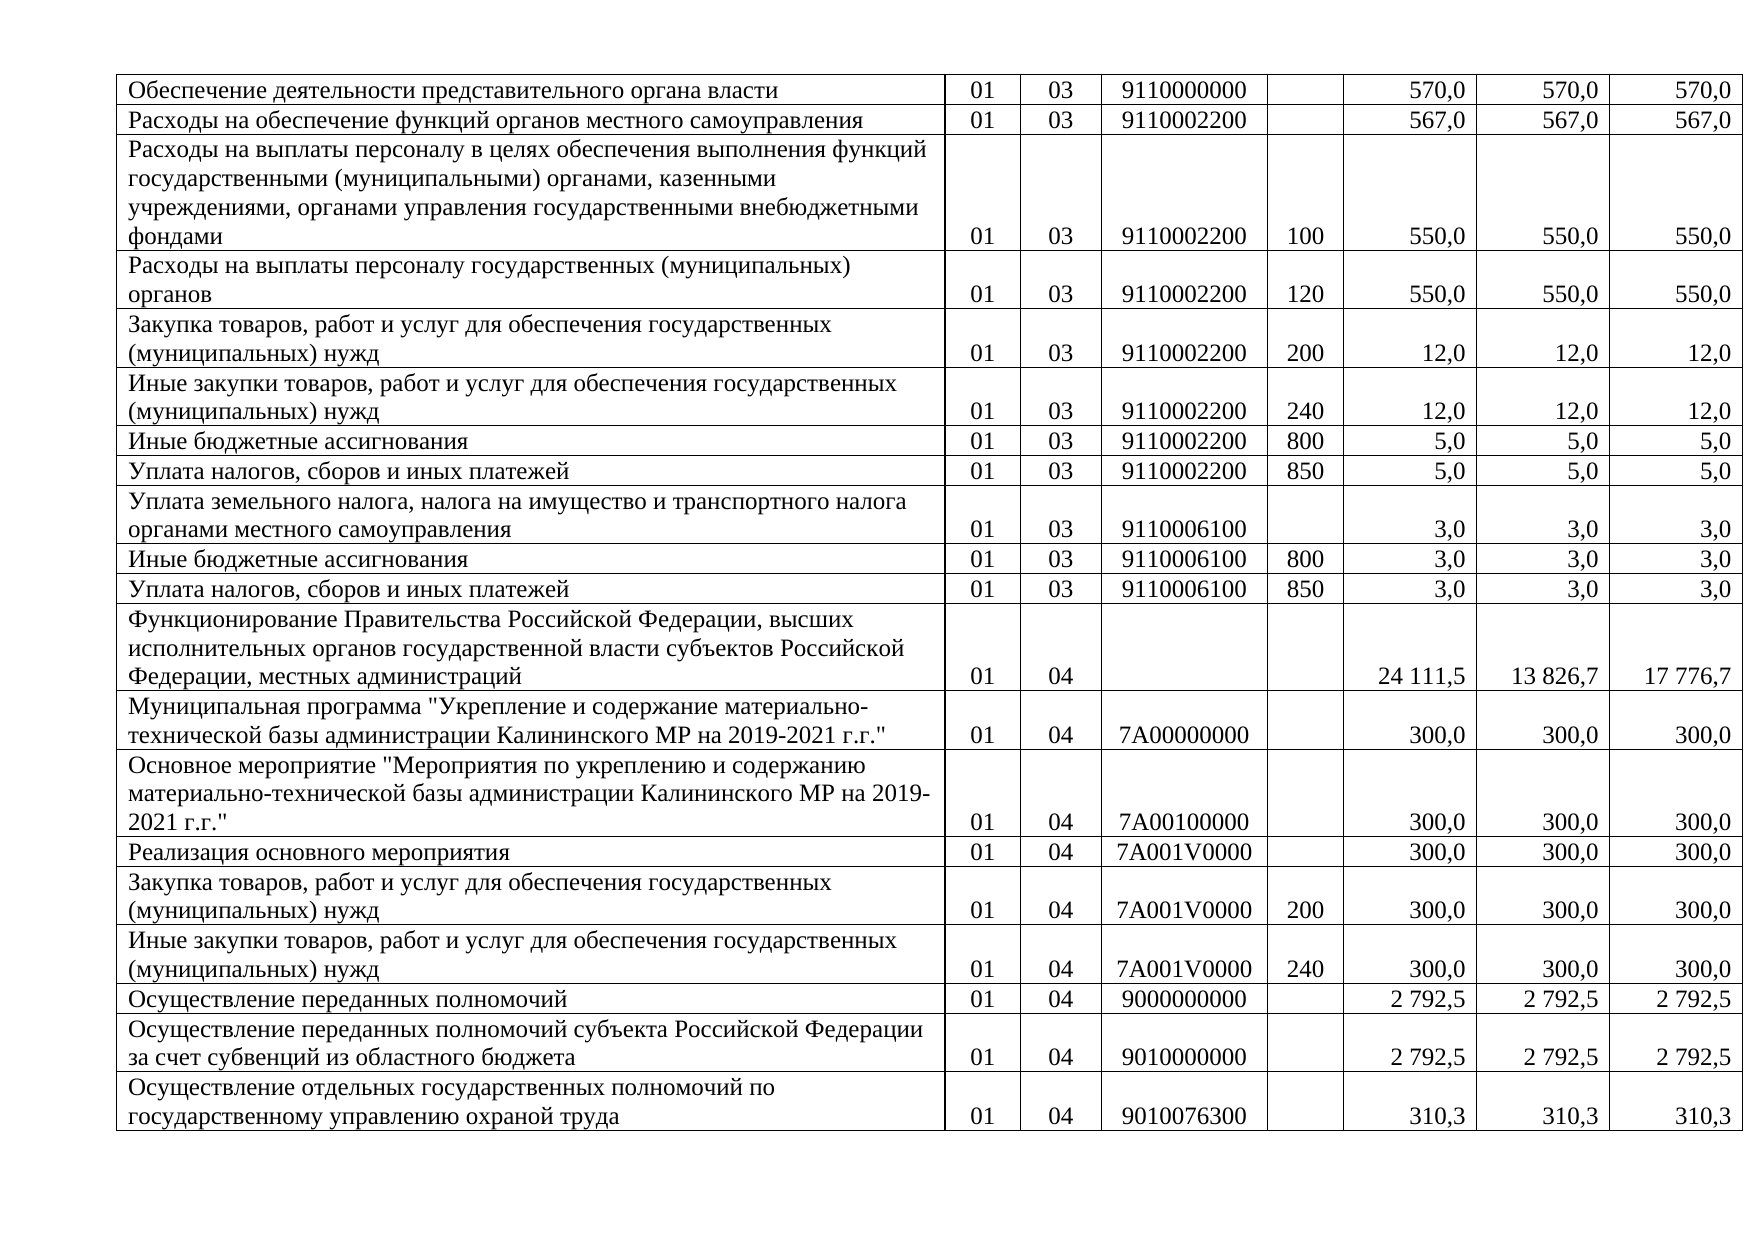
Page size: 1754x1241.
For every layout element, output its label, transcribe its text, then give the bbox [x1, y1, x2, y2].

table_cell 9110002200 [1102, 456, 1267, 485]
table_cell 04 [1021, 984, 1101, 1013]
table_cell 310,3 [1477, 1072, 1609, 1130]
table_cell 300,0 [1610, 691, 1742, 749]
table_cell 03 [1021, 105, 1101, 133]
table_cell 200 [1268, 867, 1343, 924]
table_cell Уплата налогов, сборов и иных платежей [117, 574, 944, 603]
table_cell 9110002200 [1102, 105, 1267, 133]
table_cell 9110006100 [1102, 544, 1267, 573]
table_cell 03 [1021, 135, 1101, 249]
table_cell [1268, 486, 1343, 543]
table_cell 03 [1021, 426, 1101, 455]
table_cell 01 [946, 1014, 1020, 1071]
table_cell Иные бюджетные ассигнования [117, 544, 944, 573]
table_cell 03 [1021, 544, 1101, 573]
table_cell 800 [1268, 544, 1343, 573]
table_cell 9110006100 [1102, 574, 1267, 603]
table_cell 200 [1268, 309, 1343, 367]
table_cell 570,0 [1477, 75, 1609, 104]
table_cell 9110002200 [1102, 426, 1267, 455]
table_cell 7A001V0000 [1102, 867, 1267, 924]
table_cell 300,0 [1344, 867, 1476, 924]
table_cell 01 [946, 544, 1020, 573]
table_cell 01 [946, 691, 1020, 749]
table_cell 01 [946, 309, 1020, 367]
table_cell 12,0 [1477, 368, 1609, 425]
table_cell 5,0 [1610, 426, 1742, 455]
table_cell 01 [946, 135, 1020, 249]
table_cell 3,0 [1610, 544, 1742, 573]
table_cell 567,0 [1610, 105, 1742, 133]
table_cell 850 [1268, 574, 1343, 603]
table_cell 7A001V0000 [1102, 837, 1267, 866]
table_cell 100 [1268, 135, 1343, 249]
table_cell 2 792,5 [1610, 1014, 1742, 1071]
table_cell 01 [946, 984, 1020, 1013]
table_cell 03 [1021, 574, 1101, 603]
table_cell 550,0 [1610, 251, 1742, 308]
table_cell 5,0 [1477, 426, 1609, 455]
table_cell Уплата налогов, сборов и иных платежей [117, 456, 944, 485]
table_cell 9110000000 [1102, 75, 1267, 104]
table_cell 9110002200 [1102, 309, 1267, 367]
table_cell 5,0 [1610, 456, 1742, 485]
table_cell 3,0 [1610, 486, 1742, 543]
table_cell 01 [946, 251, 1020, 308]
table_cell 3,0 [1477, 486, 1609, 543]
table_cell 01 [946, 75, 1020, 104]
table_cell 01 [946, 1072, 1020, 1130]
table_cell Иные бюджетные ассигнования [117, 426, 944, 455]
table_cell 300,0 [1477, 837, 1609, 866]
table_cell 567,0 [1477, 105, 1609, 133]
table_cell 310,3 [1344, 1072, 1476, 1130]
table_cell [1102, 604, 1267, 690]
table_cell 12,0 [1610, 309, 1742, 367]
table_cell [1268, 837, 1343, 866]
table_cell 01 [946, 925, 1020, 983]
table_cell 300,0 [1477, 750, 1609, 836]
table_cell 03 [1021, 309, 1101, 367]
table_cell 800 [1268, 426, 1343, 455]
table_cell 550,0 [1610, 135, 1742, 249]
table_cell 04 [1021, 925, 1101, 983]
table_cell 7A00100000 [1102, 750, 1267, 836]
table_cell 01 [946, 604, 1020, 690]
table_cell Муниципальная программа "Укрепление и содержание материально-технической базы администрации Калининского МР на 2019-2021 г.г." [117, 691, 944, 749]
table_cell 2 792,5 [1610, 984, 1742, 1013]
table_cell Основное мероприятие "Мероприятия по укреплению и содержанию материально-технической базы администрации Калининского МР на 2019-2021 г.г." [117, 750, 944, 836]
table_cell Закупка товаров, работ и услуг для обеспечения государственных (муниципальных) нужд [117, 867, 944, 924]
table_cell 2 792,5 [1477, 1014, 1609, 1071]
table_cell 240 [1268, 925, 1343, 983]
table_cell 3,0 [1610, 574, 1742, 603]
table_cell 04 [1021, 1072, 1101, 1130]
table_cell 300,0 [1344, 925, 1476, 983]
table_cell [1268, 75, 1343, 104]
table_cell 2 792,5 [1344, 1014, 1476, 1071]
table_cell 240 [1268, 368, 1343, 425]
table_cell 9110002200 [1102, 368, 1267, 425]
table_cell 550,0 [1344, 251, 1476, 308]
table_cell 570,0 [1610, 75, 1742, 104]
table_cell 3,0 [1344, 574, 1476, 603]
table_cell 2 792,5 [1477, 984, 1609, 1013]
table_cell 04 [1021, 867, 1101, 924]
table_cell 300,0 [1610, 750, 1742, 836]
table_cell 03 [1021, 456, 1101, 485]
table_cell 13 826,7 [1477, 604, 1609, 690]
table_cell [1268, 984, 1343, 1013]
table_cell 01 [946, 456, 1020, 485]
table_cell 04 [1021, 604, 1101, 690]
table_cell Иные закупки товаров, работ и услуг для обеспечения государственных (муниципальных) нужд [117, 368, 944, 425]
table_cell 01 [946, 368, 1020, 425]
table_cell Осуществление отдельных государственных полномочий по государственному управлению охраной труда [117, 1072, 944, 1130]
table_cell 12,0 [1610, 368, 1742, 425]
table_cell [1268, 1072, 1343, 1130]
table_cell [1268, 604, 1343, 690]
table_cell 300,0 [1344, 750, 1476, 836]
table_cell Осуществление переданных полномочий [117, 984, 944, 1013]
table_cell [1268, 691, 1343, 749]
table_cell 850 [1268, 456, 1343, 485]
table_cell Расходы на обеспечение функций органов местного самоуправления [117, 105, 944, 133]
table_cell 3,0 [1344, 544, 1476, 573]
table_cell 3,0 [1477, 574, 1609, 603]
table_cell 7A00000000 [1102, 691, 1267, 749]
table_cell 300,0 [1477, 691, 1609, 749]
table_cell 03 [1021, 75, 1101, 104]
table_cell 9110002200 [1102, 251, 1267, 308]
table_cell 04 [1021, 691, 1101, 749]
table_cell 5,0 [1344, 456, 1476, 485]
table_cell 01 [946, 426, 1020, 455]
table_cell 570,0 [1344, 75, 1476, 104]
table_cell 01 [946, 486, 1020, 543]
table_cell 300,0 [1477, 867, 1609, 924]
table_cell 300,0 [1344, 837, 1476, 866]
table_cell 120 [1268, 251, 1343, 308]
table_cell 300,0 [1610, 925, 1742, 983]
table_cell 9110006100 [1102, 486, 1267, 543]
table_cell Обеспечение деятельности представительного органа власти [117, 75, 944, 104]
table_cell 2 792,5 [1344, 984, 1476, 1013]
table_cell 01 [946, 105, 1020, 133]
table_cell 01 [946, 867, 1020, 924]
table_cell 300,0 [1477, 925, 1609, 983]
table_cell 9000000000 [1102, 984, 1267, 1013]
table_cell [1268, 1014, 1343, 1071]
table_cell 04 [1021, 837, 1101, 866]
table_cell Закупка товаров, работ и услуг для обеспечения государственных (муниципальных) нужд [117, 309, 944, 367]
table_cell Осуществление переданных полномочий субъекта Российской Федерации за счет субвенций из областного бюджета [117, 1014, 944, 1071]
table_cell 12,0 [1344, 368, 1476, 425]
table_cell 04 [1021, 750, 1101, 836]
table_cell 310,3 [1610, 1072, 1742, 1130]
table_cell 567,0 [1344, 105, 1476, 133]
table_cell 300,0 [1344, 691, 1476, 749]
table_cell Уплата земельного налога, налога на имущество и транспортного налога органами местного самоуправления [117, 486, 944, 543]
table_cell 300,0 [1610, 837, 1742, 866]
table_cell 550,0 [1477, 251, 1609, 308]
table_cell 9010076300 [1102, 1072, 1267, 1130]
table_cell 03 [1021, 486, 1101, 543]
table_cell 3,0 [1344, 486, 1476, 543]
table_cell 7A001V0000 [1102, 925, 1267, 983]
table_cell 550,0 [1477, 135, 1609, 249]
table_cell Расходы на выплаты персоналу государственных (муниципальных) органов [117, 251, 944, 308]
table_cell 01 [946, 837, 1020, 866]
table_cell 03 [1021, 368, 1101, 425]
table_cell 17 776,7 [1610, 604, 1742, 690]
table_cell 5,0 [1344, 426, 1476, 455]
table_cell 12,0 [1344, 309, 1476, 367]
table_cell 9110002200 [1102, 135, 1267, 249]
table_cell 01 [946, 574, 1020, 603]
table_cell 24 111,5 [1344, 604, 1476, 690]
table_cell 03 [1021, 251, 1101, 308]
table_cell 550,0 [1344, 135, 1476, 249]
table_cell [1268, 105, 1343, 133]
table_cell [1268, 750, 1343, 836]
table_cell 04 [1021, 1014, 1101, 1071]
table_cell 12,0 [1477, 309, 1609, 367]
table_cell Функционирование Правительства Российской Федерации, высших исполнительных органов государственной власти субъектов Российской Федерации, местных администраций [117, 604, 944, 690]
table_cell 5,0 [1477, 456, 1609, 485]
table_cell Реализация основного мероприятия [117, 837, 944, 866]
table_cell Иные закупки товаров, работ и услуг для обеспечения государственных (муниципальных) нужд [117, 925, 944, 983]
table_cell 9010000000 [1102, 1014, 1267, 1071]
table_cell 3,0 [1477, 544, 1609, 573]
table_cell 01 [946, 750, 1020, 836]
table_cell 300,0 [1610, 867, 1742, 924]
